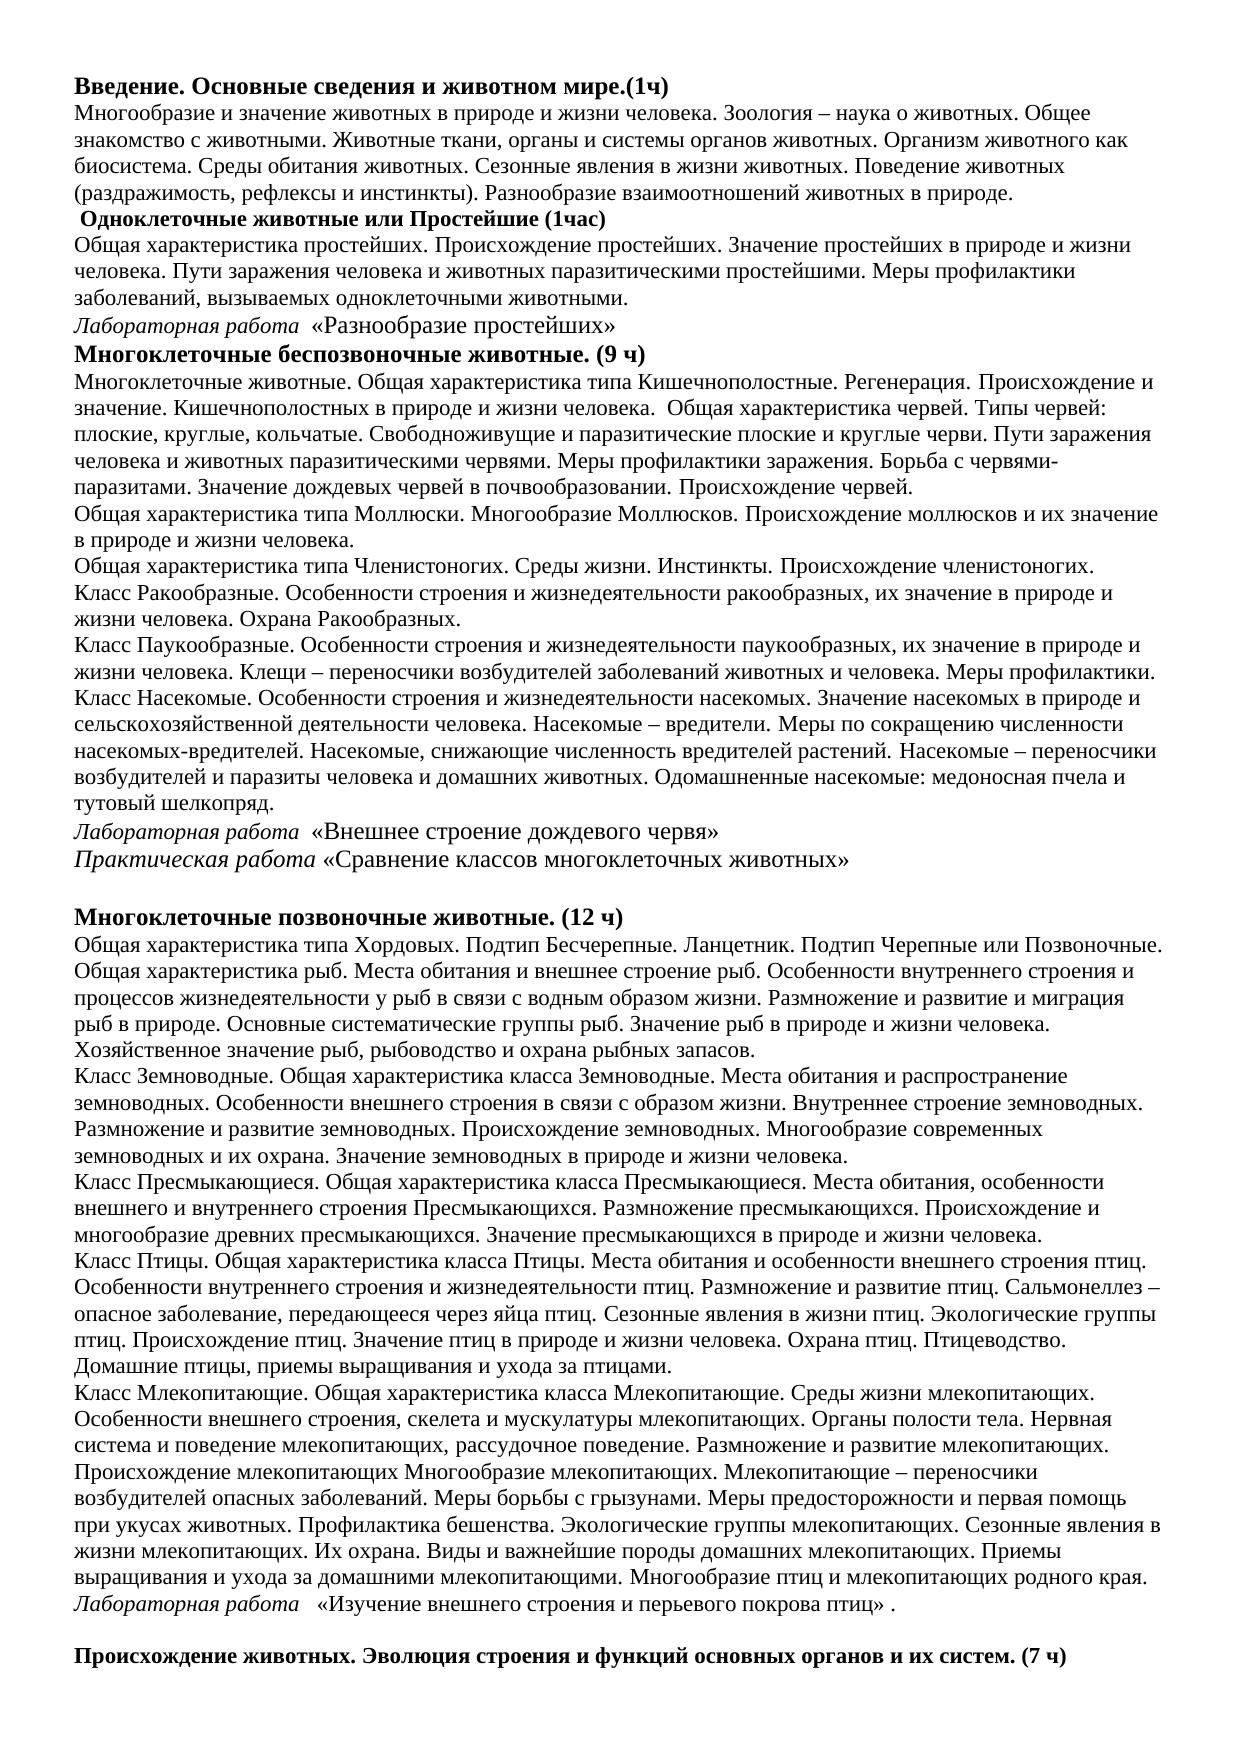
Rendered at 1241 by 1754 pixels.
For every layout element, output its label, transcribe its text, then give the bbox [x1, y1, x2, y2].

text Класс Пресмыкающиеся. Общая характеристика класса Пресмыкающиеся. Места обитания, особенности внешнего и внутреннего строения Пресмыкающихся. Размножение пресмыкающихся. Происхождение и многообразие древних пресмыкающихся. Значение пресмыкающихся в природе и жизни человека. [74, 1168, 1167, 1247]
text Многоклеточные позвоночные животные. (12 ч) [74, 902, 1167, 931]
text Многоклеточные животные. Общая характеристика типа Кишечнополостные. Регенерация. Происхождение и значение. Кишечнополостных в природе и жизни человека. Общая характеристика червей. Типы червей: плоские, круглые, кольчатые. Свободноживущие и паразитические плоские и круглые черви. Пути заражения человека и животных паразитическими червями. Меры профилактики заражения. Борьба с червями-паразитами. Значение дождевых червей в почвообразовании. Происхождение червей. [74, 368, 1167, 499]
text Класс Паукообразные. Особенности строения и жизнедеятельности паукообразных, их значение в природе и жизни человека. Клещи – переносчики возбудителей заболеваний животных и человека. Меры профилактики. [74, 631, 1167, 684]
text Лабораторная работа «Внешнее строение дождевого червя» [74, 816, 1167, 844]
text Класс Млекопитающие. Общая характеристика класса Млекопитающие. Среды жизни млекопитающих. Особенности внешнего строения, скелета и мускулатуры млекопитающих. Органы полости тела. Нервная система и поведение млекопитающих, рассудочное поведение. Размножение и развитие млекопитающих. Происхождение млекопитающих Многообразие млекопитающих. Млекопитающие – переносчики возбудителей опасных заболеваний. Меры борьбы с грызунами. Меры предосторожности и первая помощь при укусах животных. Профилактика бешенства. Экологические группы млекопитающих. Сезонные явления в жизни млекопитающих. Их охрана. Виды и важнейшие породы домашних млекопитающих. Приемы выращивания и ухода за домашними млекопитающими. Многообразие птиц и млекопитающих родного края. [74, 1379, 1167, 1590]
text Лабораторная работа «Изучение внешнего строения и перьевого покрова птиц» . [74, 1590, 1167, 1616]
text Общая характеристика простейших. Происхождение простейших. Значение простейших в природе и жизни человека. Пути заражения человека и животных паразитическими простейшими. Меры профилактики заболеваний, вызываемых одноклеточными животными. [74, 231, 1167, 310]
text Введение. Основные сведения и животном мире.(1ч) [74, 71, 1167, 99]
text Многообразие и значение животных в природе и жизни человека. Зоология – наука о животных. Общее знакомство с животными. Животные ткани, органы и системы органов животных. Организм животного как биосистема. Среды обитания животных. Сезонные явления в жизни животных. Поведение животных (раздражимость, рефлексы и инстинкты). Разнообразие взаимоотношений животных в природе. [74, 99, 1167, 205]
text Класс Ракообразные. Особенности строения и жизнедеятельности ракообразных, их значение в природе и жизни человека. Охрана Ракообразных. [74, 579, 1167, 631]
text Общая характеристика типа Членистоногих. Среды жизни. Инстинкты. Происхождение членистоногих. [74, 552, 1167, 579]
text Класс Насекомые. Особенности строения и жизнедеятельности насекомых. Значение насекомых в природе и сельскохозяйственной деятельности человека. Насекомые – вредители. Меры по сокращению численности насекомых-вредителей. Насекомые, снижающие численность вредителей растений. Насекомые – переносчики возбудителей и паразиты человека и домашних животных. Одомашненные насекомые: медоносная пчела и тутовый шелкопряд. [74, 684, 1167, 816]
text Одноклеточные животные или Простейшие (1час) [74, 205, 1167, 231]
text Класс Земноводные. Общая характеристика класса Земноводные. Места обитания и распространение земноводных. Особенности внешнего строения в связи с образом жизни. Внутреннее строение земноводных. Размножение и развитие земноводных. Происхождение земноводных. Многообразие современных земноводных и их охрана. Значение земноводных в природе и жизни человека. [74, 1063, 1167, 1168]
text Общая характеристика типа Моллюски. Многообразие Моллюсков. Происхождение моллюсков и их значение в природе и жизни человека. [74, 499, 1167, 552]
text Многоклеточные беспозвоночные животные. (9 ч) [74, 339, 1167, 368]
text Лабораторная работа «Разнообразие простейших» [74, 310, 1167, 339]
text Практическая работа «Сравнение классов многоклеточных животных» [74, 844, 1167, 873]
text Происхождение животных. Эволюция строения и функций основных органов и их систем. (7 ч) [74, 1642, 1167, 1669]
text Общая характеристика типа Хордовых. Подтип Бесчерепные. Ланцетник. Подтип Черепные или Позвоночные. Общая характеристика рыб. Места обитания и внешнее строение рыб. Особенности внутреннего строения и процессов жизнедеятельности у рыб в связи с водным образом жизни. Размножение и развитие и миграция рыб в природе. Основные систематические группы рыб. Значение рыб в природе и жизни человека. Хозяйственное значение рыб, рыбоводство и охрана рыбных запасов. [74, 931, 1167, 1063]
text Класс Птицы. Общая характеристика класса Птицы. Места обитания и особенности внешнего строения птиц. Особенности внутреннего строения и жизнедеятельности птиц. Размножение и развитие птиц. Сальмонеллез – опасное заболевание, передающееся через яйца птиц. Сезонные явления в жизни птиц. Экологические группы птиц. Происхождение птиц. Значение птиц в природе и жизни человека. Охрана птиц. Птицеводство. Домашние птицы, приемы выращивания и ухода за птицами. [74, 1247, 1167, 1379]
